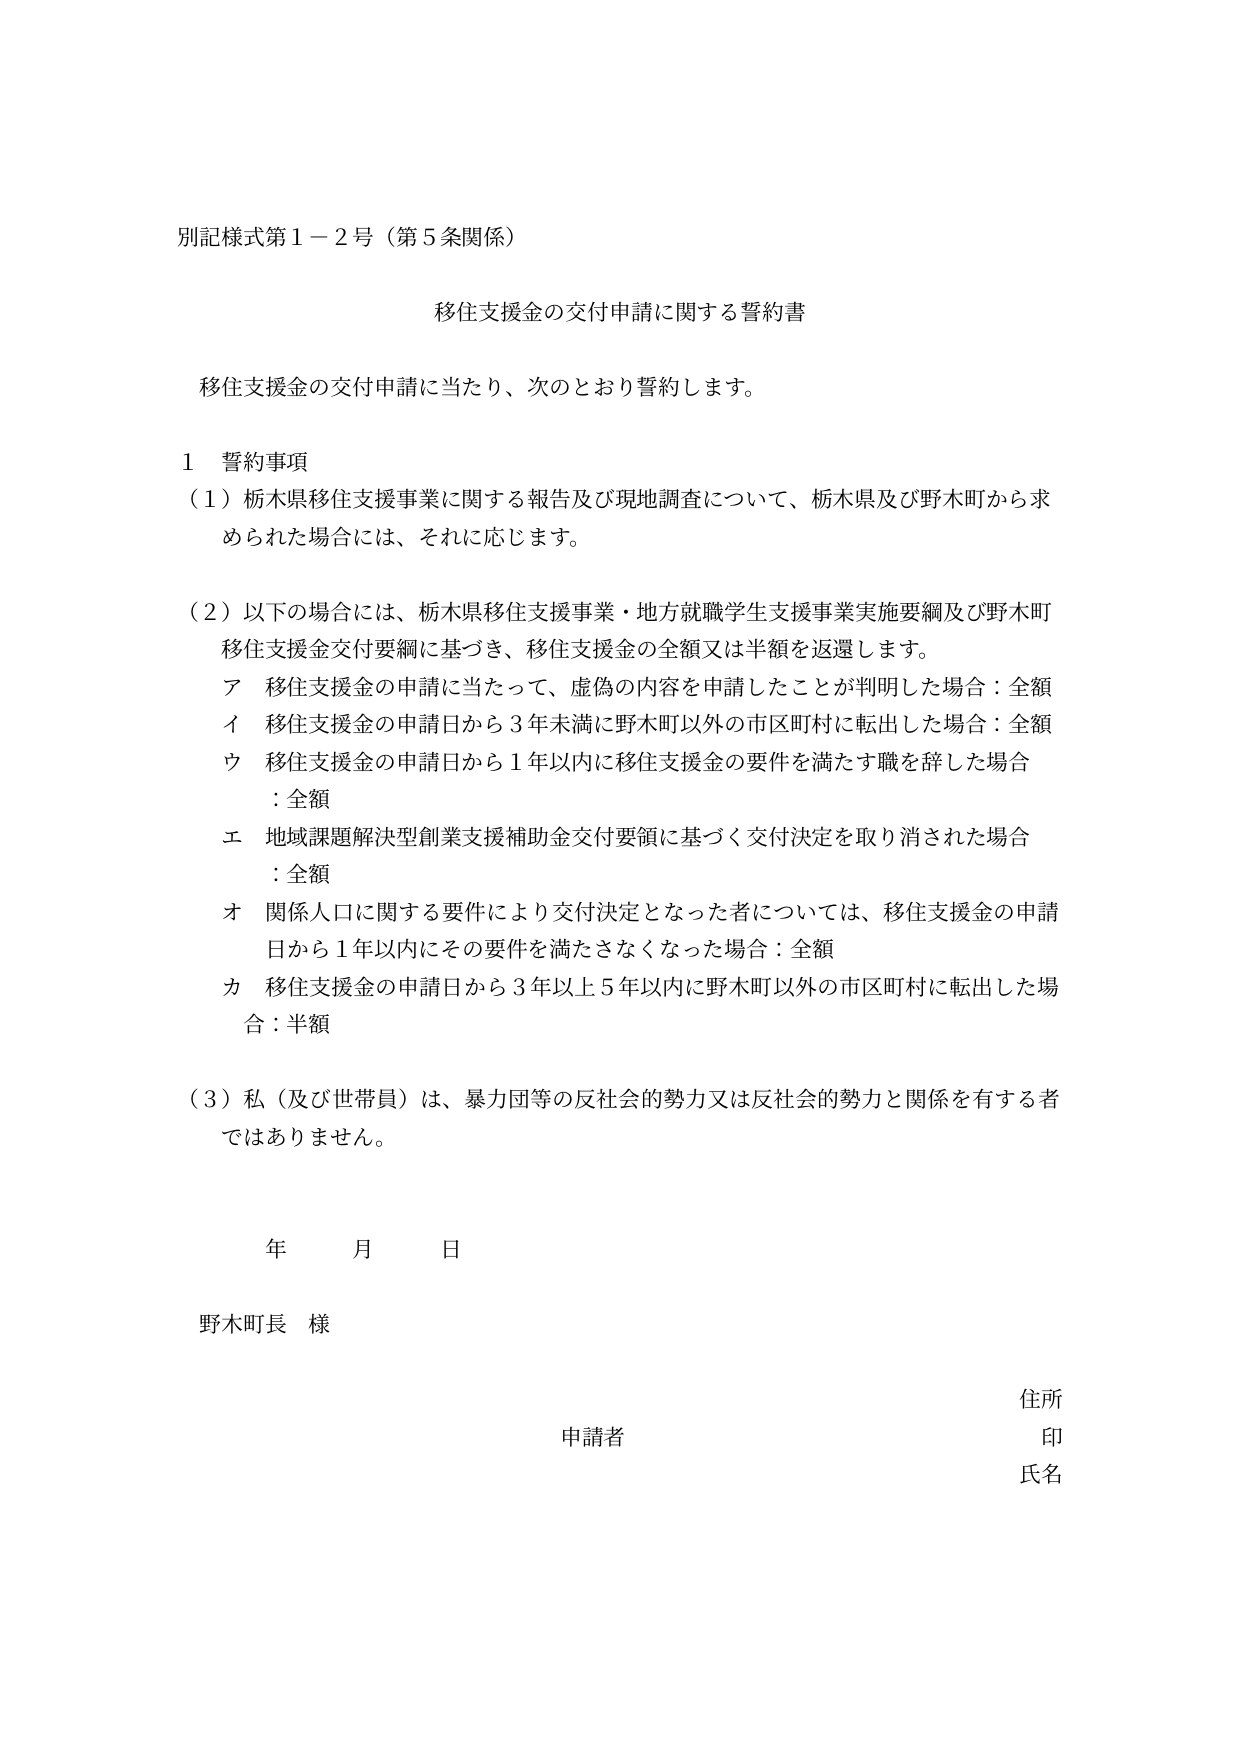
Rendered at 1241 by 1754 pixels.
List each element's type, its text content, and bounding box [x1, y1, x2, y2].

text （１）栃木県移住支援事業に関する報告及び現地調査について、栃木県及び野木町から求められた場合には、それに応じます。 [177, 479, 1063, 554]
text 氏名 [177, 1454, 1063, 1492]
text 住所 [177, 1379, 1063, 1417]
text 申請者 印 [177, 1417, 1063, 1454]
text エ 地域課題解決型創業支援補助金交付要領に基づく交付決定を取り消された場合 [221, 817, 1063, 854]
text 野木町長 様 [177, 1304, 1063, 1342]
text 別記様式第１－２号（第５条関係） [177, 217, 1063, 254]
text 移住支援金の交付申請に当たり、次のとおり誓約します。 [177, 367, 1063, 404]
text ：全額 [221, 854, 1063, 892]
text 移住支援金の交付申請に関する誓約書 [177, 292, 1063, 329]
text カ 移住支援金の申請日から３年以上５年以内に野木町以外の市区町村に転出した場合：半額 [221, 967, 1063, 1042]
text １ 誓約事項 [177, 442, 1063, 479]
text （２）以下の場合には、栃木県移住支援事業・地方就職学生支援事業実施要綱及び野木町移住支援金交付要綱に基づき、移住支援金の全額又は半額を返還します。 [177, 592, 1063, 667]
text （３）私（及び世帯員）は、暴力団等の反社会的勢力又は反社会的勢力と関係を有する者ではありません。 [177, 1079, 1063, 1154]
text ：全額 [221, 779, 1063, 817]
text オ 関係人口に関する要件により交付決定となった者については、移住支援金の申請日から１年以内にその要件を満たさなくなった場合：全額 [221, 892, 1063, 967]
text 年 月 日 [177, 1229, 1063, 1267]
text イ 移住支援金の申請日から３年未満に野木町以外の市区町村に転出した場合：全額 [177, 704, 1063, 742]
subtitle ア 移住支援金の申請に当たって、虚偽の内容を申請したことが判明した場合：全額 [177, 667, 1063, 704]
text ウ 移住支援金の申請日から１年以内に移住支援金の要件を満たす職を辞した場合 [221, 742, 1063, 779]
